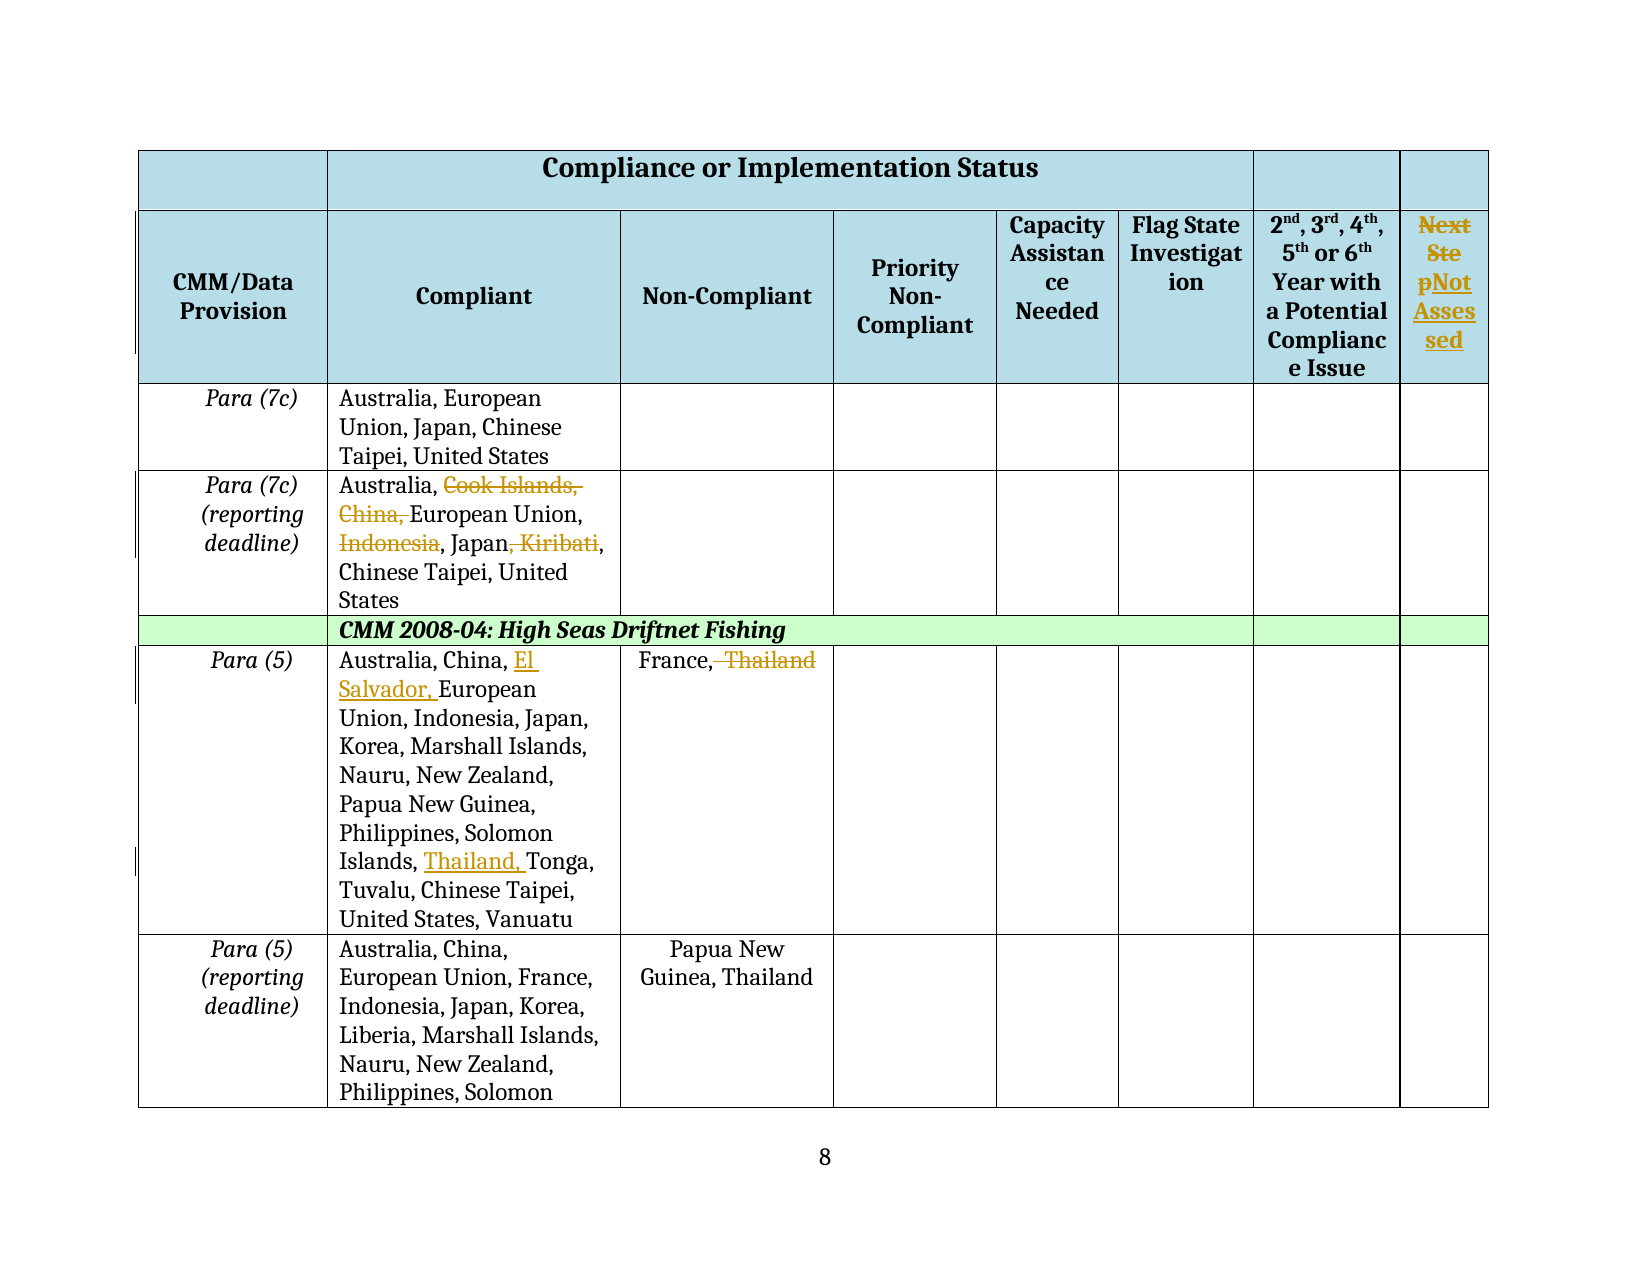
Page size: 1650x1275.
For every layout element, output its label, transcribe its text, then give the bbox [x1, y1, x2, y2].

table_cell [1254, 616, 1399, 645]
table_cell [834, 471, 996, 615]
table_cell Australia, China, European Union, Indonesia, Japan, Korea, Marshall Islands, Nauru, New Zealand, Papua New Guinea, Philippines, Solomon Islands, Tonga, Tuvalu, Chinese Taipei, United States, Vanuatu [328, 646, 620, 933]
table_cell Para (7c) (reporting deadline) [139, 471, 327, 615]
table_cell [997, 935, 1118, 1107]
table_cell [1401, 616, 1488, 645]
table_cell [1401, 646, 1488, 933]
table_cell [1401, 935, 1488, 1107]
table_cell Priority Non-Compliant [834, 211, 996, 383]
table_cell Capacity Assistance Needed [997, 211, 1118, 383]
table_cell [1401, 384, 1488, 470]
table_header [1401, 151, 1488, 209]
table_cell Australia, European Union, Japan, Chinese Taipei, United States [328, 384, 620, 470]
table_cell Non-Compliant [621, 211, 833, 383]
table_cell CMM 2008-04: High Seas Driftnet Fishing [328, 616, 1253, 645]
table_cell [621, 384, 833, 470]
table_cell France, [621, 646, 833, 933]
table_cell [1254, 384, 1399, 470]
table_cell [997, 646, 1118, 933]
table_cell [1119, 384, 1253, 470]
table_cell [997, 471, 1118, 615]
table_header Compliance or Implementation Status [328, 151, 1253, 209]
table_cell Compliant [328, 211, 620, 383]
table_cell Para (7c) [139, 384, 327, 470]
table_header [1254, 151, 1399, 209]
table_cell [1401, 211, 1488, 383]
table_cell [1254, 935, 1399, 1107]
table_cell CMM/Data Provision [139, 211, 327, 383]
table_cell [834, 935, 996, 1107]
table_cell [834, 384, 996, 470]
table_cell [1119, 935, 1253, 1107]
table_cell [1254, 646, 1399, 933]
table_cell [139, 616, 327, 645]
table_cell [621, 471, 833, 615]
table_cell [1119, 471, 1253, 615]
table_cell [1119, 646, 1253, 933]
table_cell Australia, China, European Union, France, Indonesia, Japan, Korea, Liberia, Marshall Islands, Nauru, New Zealand, Philippines, Solomon Islands, El Salvador, Tonga, Tuvalu, Chinese Taipei, United States, Vanuatu [328, 935, 620, 1107]
table_cell Para (5) (reporting deadline) [139, 935, 327, 1107]
table_cell Papua New Guinea, Thailand [621, 935, 833, 1107]
table_cell 2nd, 3rd, 4th, 5th or 6th Year with a Potential Compliance Issue [1254, 211, 1399, 383]
table_cell Flag State Investigation [1119, 211, 1253, 383]
table_cell [997, 384, 1118, 470]
table_header [139, 151, 327, 209]
table_cell [834, 646, 996, 933]
table_cell [1254, 471, 1399, 615]
table_cell Australia, European Union, , Japan, Chinese Taipei, United States [328, 471, 620, 615]
table_cell Para (5) [139, 646, 327, 933]
table_cell [1401, 471, 1488, 615]
